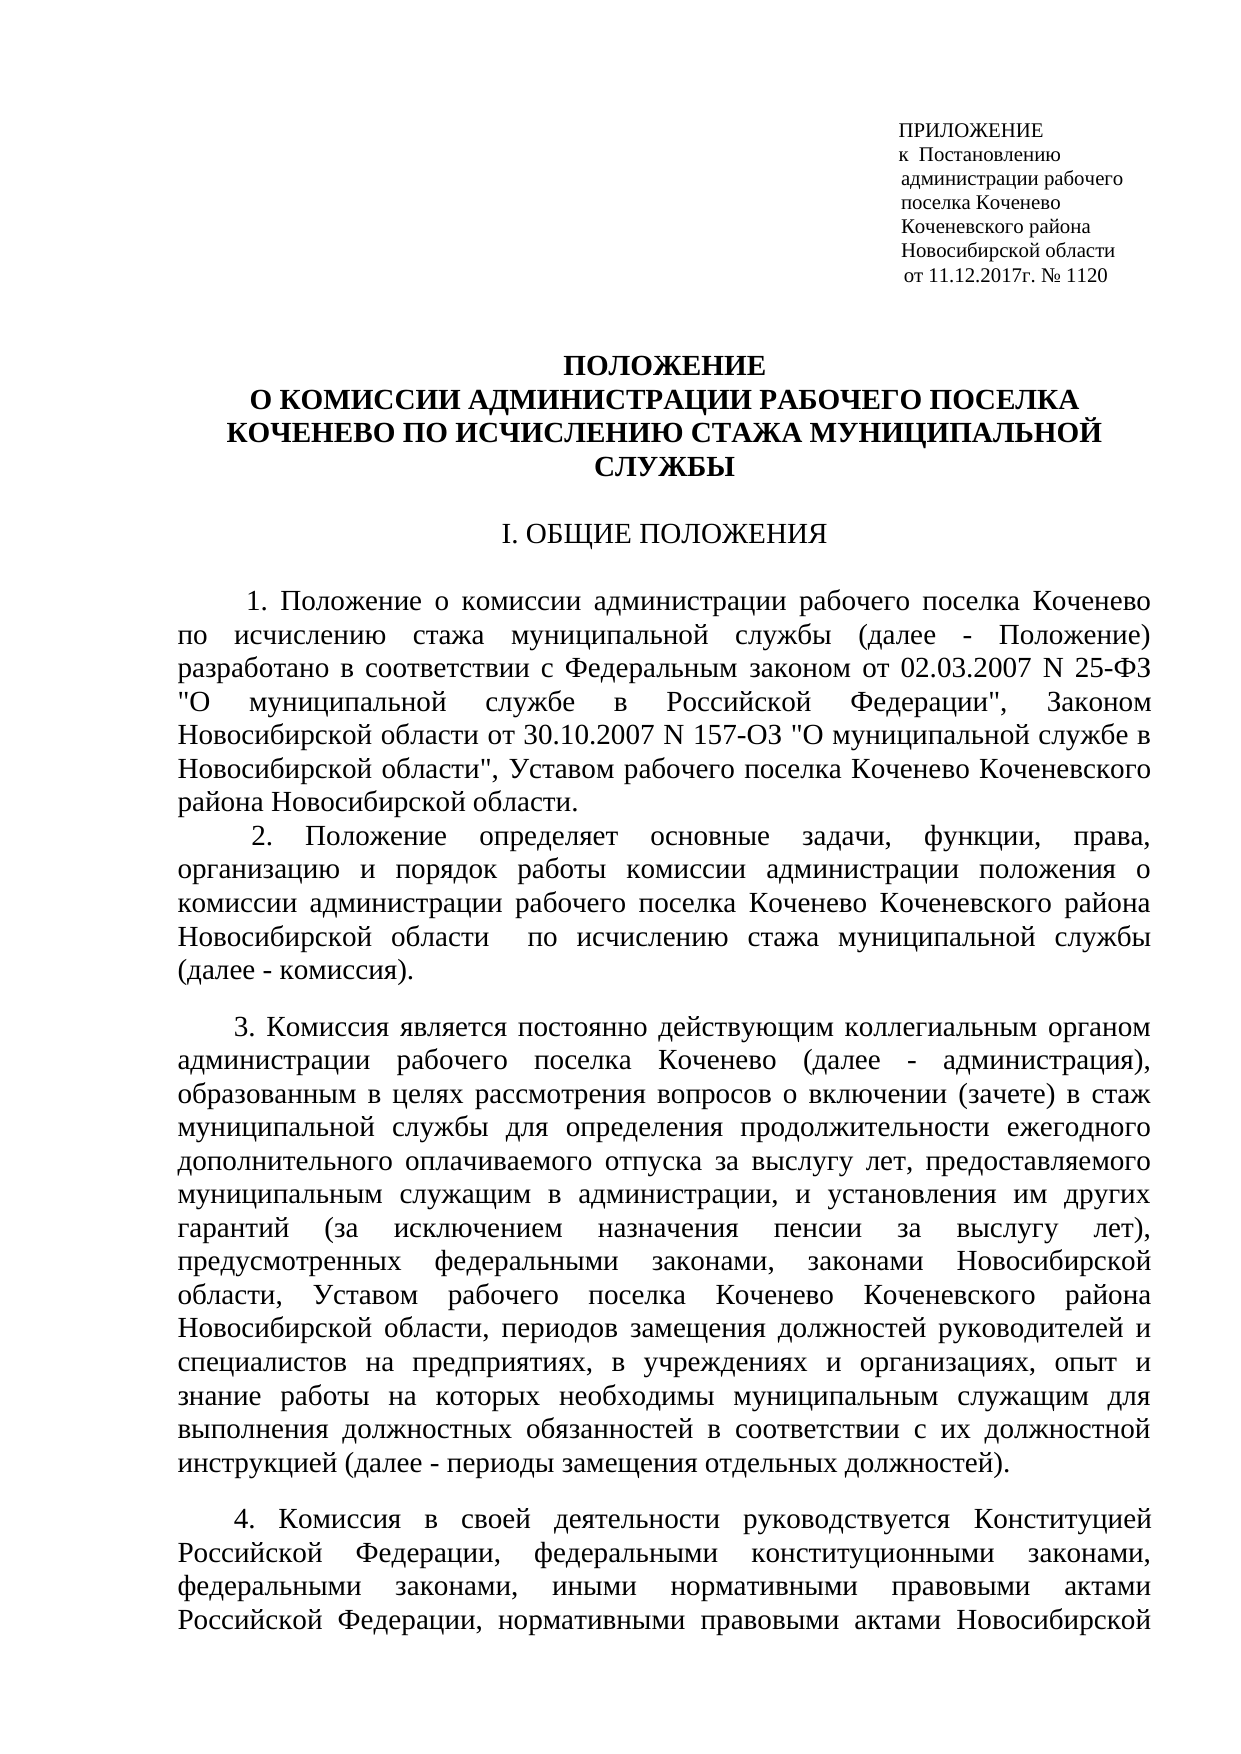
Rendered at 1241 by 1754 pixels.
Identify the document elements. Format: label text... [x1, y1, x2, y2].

text 1. Положение о комиссии администрации рабочего поселка Коченево по исчислению стажа муниципальной службы (далее - Положение) разработано в соответствии с Федеральным законом от 02.03.2007 N 25-ФЗ "О муниципальной службе в Российской Федерации", Законом Новосибирской области от 30.10.2007 N 157-ОЗ "О муниципальной службе в Новосибирской области", Уставом рабочего поселка Коченево Коченевского района Новосибирской области. [177, 583, 1152, 818]
text от 11.12.2017г. № 1120 [898, 262, 1152, 287]
text ПРИЛОЖЕНИЕ [898, 118, 1152, 142]
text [177, 1501, 1152, 1635]
text 3. Комиссия является постоянно действующим коллегиальным органом администрации рабочего поселка Коченево (далее - администрация), образованным в целях рассмотрения вопросов о включении (зачете) в стаж муниципальной службы для определения продолжительности ежегодного дополнительного оплачиваемого отпуска за выслугу лет, предоставляемого муниципальным служащим в администрации, и установления им других гарантий (за исключением назначения пенсии за выслугу лет), предусмотренных федеральными законами, законами Новосибирской области, Уставом рабочего поселка Коченево Коченевского района Новосибирской области, периодов замещения должностей руководителей и специалистов на предприятиях, в учреждениях и организациях, опыт и знание работы на которых необходимы муниципальным служащим для выполнения должностных обязанностей в соответствии с их должностной инструкцией (далее - периоды замещения отдельных должностей). [177, 1009, 1152, 1478]
text к Постановлению администрации рабочего поселка Коченево Коченевского района Новосибирской области [898, 142, 1152, 262]
title 2. Положение определяет основные задачи, функции, права, организацию и порядок работы комиссии администрации положения о комиссии администрации рабочего поселка Коченево Коченевского района Новосибирской области по исчислению стажа муниципальной службы (далее - комиссия). [177, 818, 1152, 986]
text I. ОБЩИЕ ПОЛОЖЕНИЯ [177, 516, 1152, 550]
title ПОЛОЖЕНИЕ [177, 348, 1152, 382]
title О КОМИССИИ АДМИНИСТРАЦИИ РАБОЧЕГО ПОСЕЛКА КОЧЕНЕВО ПО ИСЧИСЛЕНИЮ СТАЖА МУНИЦИПАЛЬНОЙ СЛУЖБЫ [177, 382, 1152, 483]
